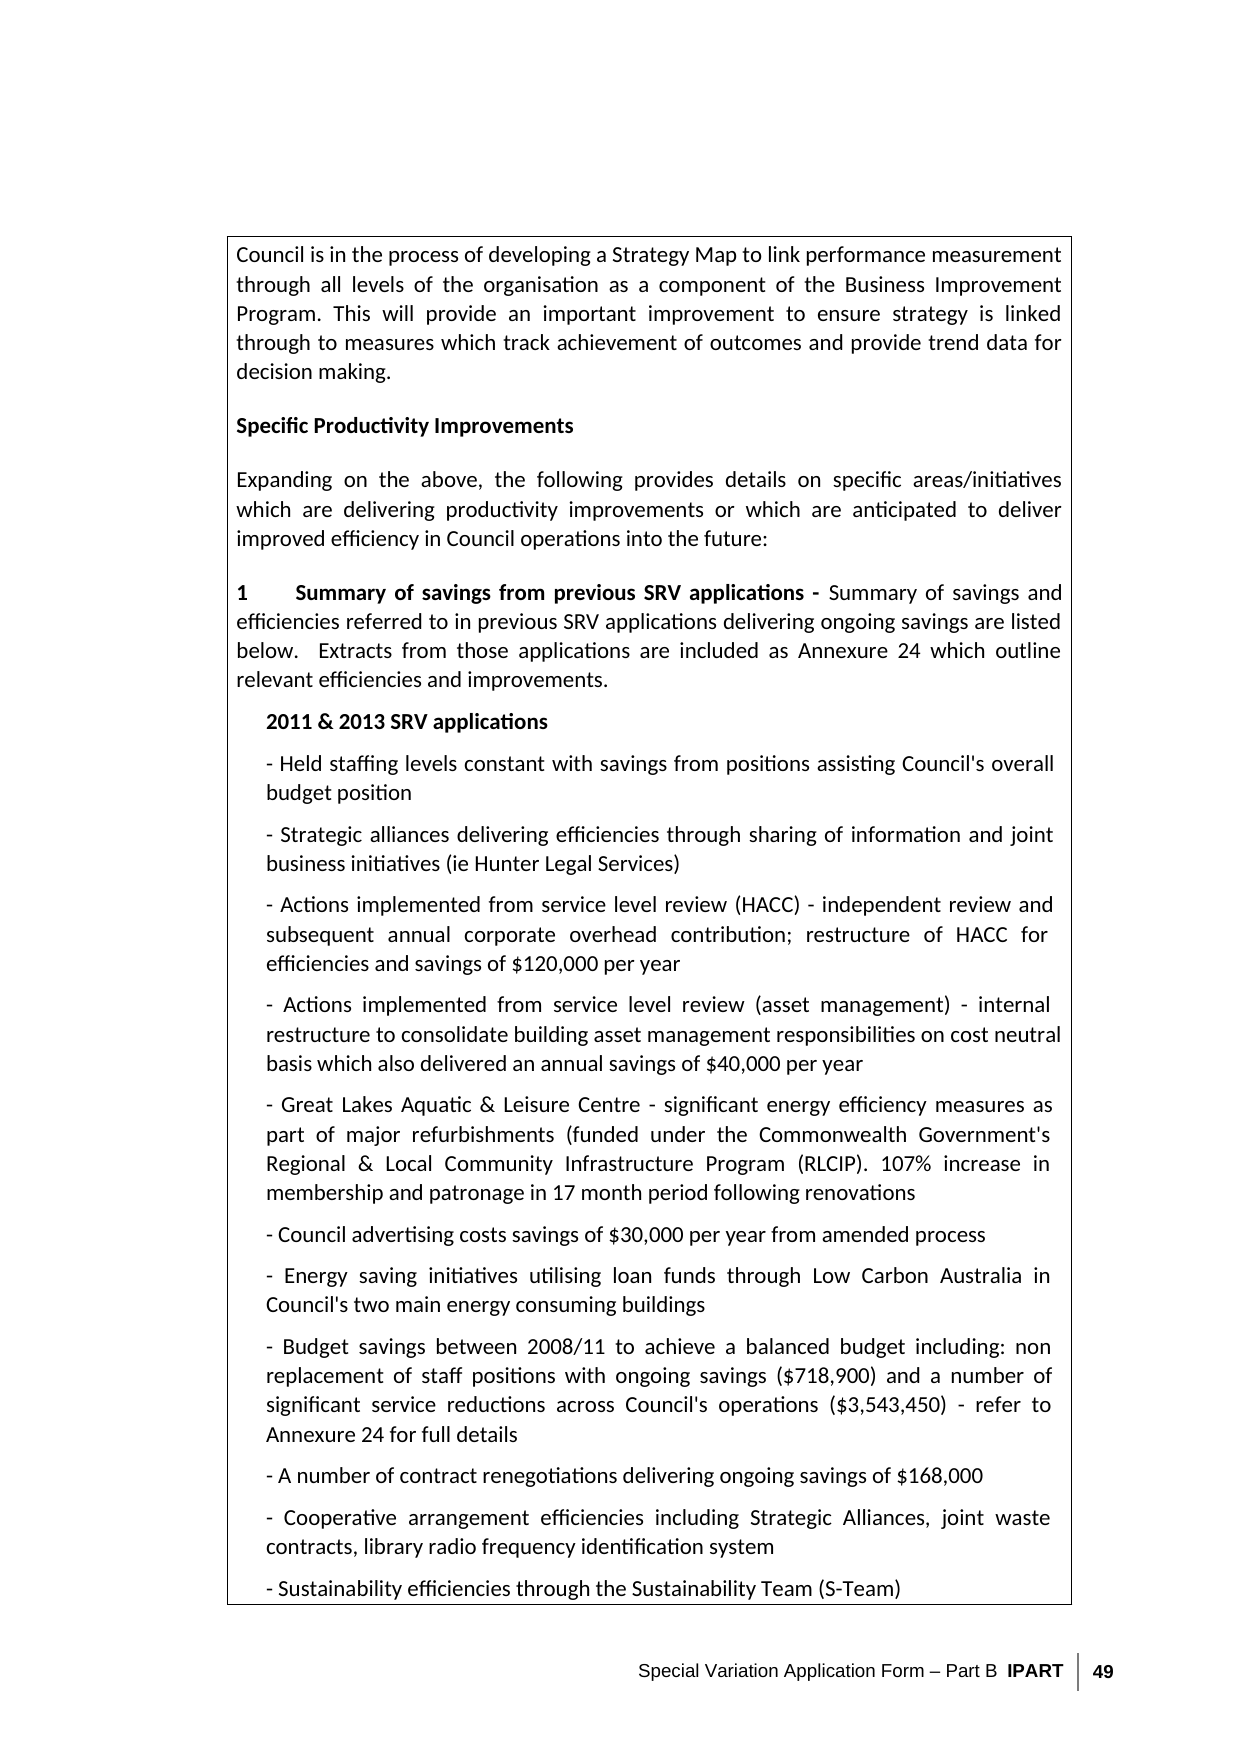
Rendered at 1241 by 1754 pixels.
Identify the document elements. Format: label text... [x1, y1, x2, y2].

text - Budget savings between 2008/11 to achieve a balanced budget including: non replacement of staff positions with ongoing savings ($718,900) and a number of significant service reductions across Council's operations ($3,543,450) - refer to Annexure 24 for full details [228, 1328, 1071, 1448]
text Specific Productivity Improvements [228, 407, 1071, 439]
text - Strategic alliances delivering efficiencies through sharing of information and joint business initiatives (ie Hunter Legal Services) [228, 815, 1071, 877]
text - Cooperative arrangement efficiencies including Strategic Alliances, joint waste contracts, library radio frequency identification system [228, 1499, 1071, 1560]
text - Sustainability efficiencies through the Sustainability Team (S-Team) [228, 1569, 1071, 1604]
text Expanding on the above, the following provides details on specific areas/initiatives which are delivering productivity improvements or which are anticipated to deliver improved efficiency in Council operations into the future: [228, 461, 1071, 552]
text - A number of contract renegotiations delivering ongoing savings of $168,000 [228, 1457, 1071, 1489]
text 1 Summary of savings from previous SRV applications - Summary of savings and efficiencies referred to in previous SRV applications delivering ongoing savings are listed below. Extracts from those applications are included as Annexure 24 which outline relevant efficiencies and improvements. [228, 574, 1071, 693]
text - Energy saving initiatives utilising loan funds through Low Carbon Australia in Council's two main energy consuming buildings [228, 1257, 1071, 1318]
text Council is in the process of developing a Strategy Map to link performance measurement through all levels of the organisation as a component of the Business Improvement Program. This will provide an important improvement to ensure strategy is linked through to measures which track achievement of outcomes and provide trend data for decision making. [228, 237, 1071, 385]
text - Actions implemented from service level review (HACC) - independent review and subsequent annual corporate overhead contribution; restructure of HACC for efficiencies and savings of $120,000 per year [228, 886, 1071, 977]
text - Great Lakes Aquatic & Leisure Centre - significant energy efficiency measures as part of major refurbishments (funded under the Commonwealth Government's Regional & Local Community Infrastructure Program (RLCIP). 107% increase in membership and patronage in 17 month period following renovations [228, 1086, 1071, 1206]
text - Actions implemented from service level review (asset management) - internal restructure to consolidate building asset management responsibilities on cost neutral basis which also delivered an annual savings of $40,000 per year [228, 986, 1071, 1077]
text - Held staffing levels constant with savings from positions assisting Council's overall budget position [228, 744, 1071, 806]
text 2011 & 2013 SRV applications [228, 703, 1071, 735]
text - Council advertising costs savings of $30,000 per year from amended process [228, 1215, 1071, 1248]
